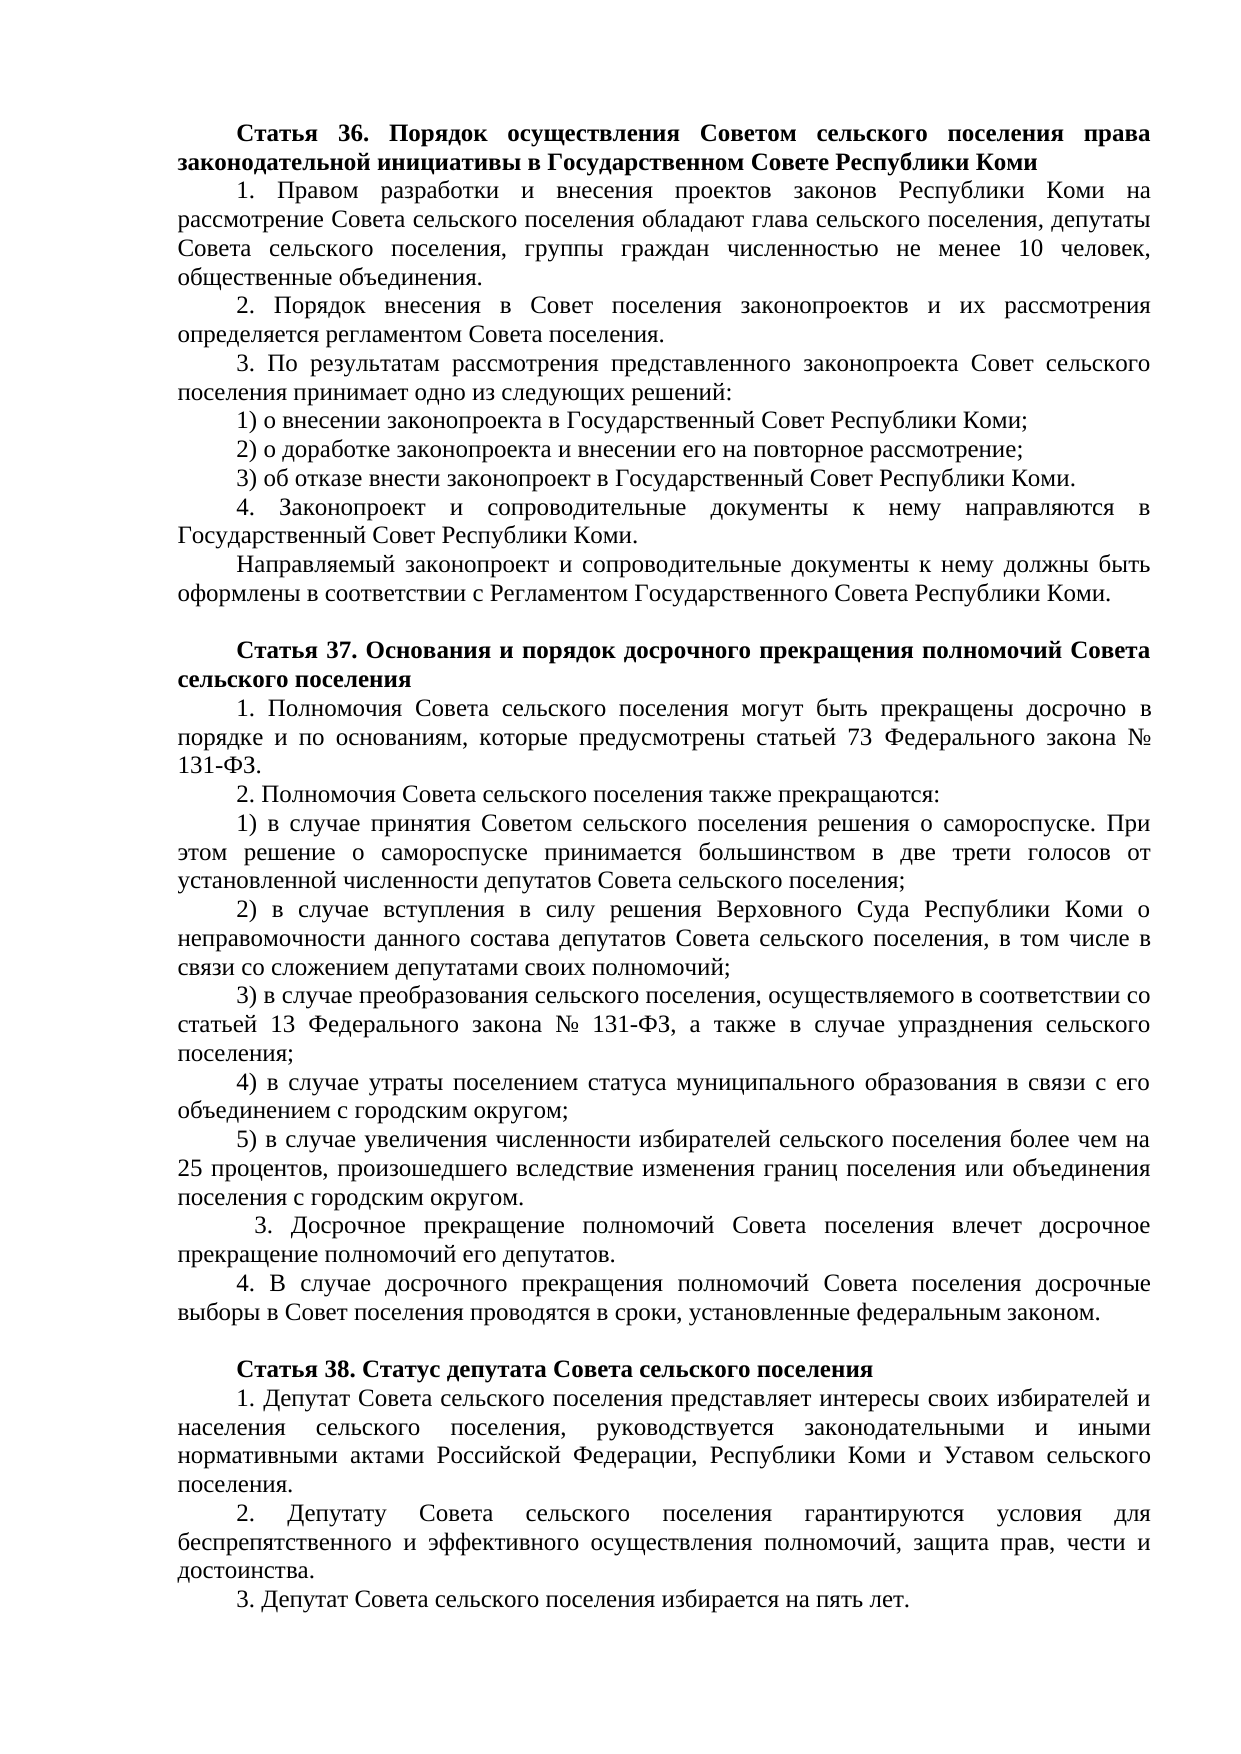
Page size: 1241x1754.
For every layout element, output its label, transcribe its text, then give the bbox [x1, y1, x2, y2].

text Статья 36. Порядок осуществления Советом сельского поселения права законодательной инициативы в Государственном Совете Республики Коми [177, 118, 1152, 176]
text Статья 38. Статус депутата Совета сельского поселения [177, 1354, 1152, 1383]
text 4. В случае досрочного прекращения полномочий Совета поселения досрочные выборы в Совет поселения проводятся в сроки, установленные федеральным законом. [177, 1268, 1152, 1326]
text 4. Законопроект и сопроводительные документы к нему направляются в Государственный Совет Республики Коми. [177, 492, 1152, 549]
text 1) о внесении законопроекта в Государственный Совет Республики Коми; [177, 406, 1152, 434]
text 3. Досрочное прекращение полномочий Совета поселения влечет досрочное прекращение полномочий его депутатов. [177, 1211, 1152, 1268]
text 1. Депутат Совета сельского поселения представляет интересы своих избирателей и населения сельского поселения, руководствуется законодательными и иными нормативными актами Российской Федерации, Республики Коми и Уставом сельского поселения. [177, 1383, 1152, 1498]
text 4) в случае утраты поселением статуса муниципального образования в связи с его объединением с городским округом; [177, 1067, 1152, 1124]
text 1. Правом разработки и внесения проектов законов Республики Коми на рассмотрение Совета сельского поселения обладают глава сельского поселения, депутаты Совета сельского поселения, группы граждан численностью не менее 10 человек, общественные объединения. [177, 176, 1152, 291]
text 2. Порядок внесения в Совет поселения законопроектов и их рассмотрения определяется регламентом Совета поселения. [177, 291, 1152, 348]
text 2) о доработке законопроекта и внесении его на повторное рассмотрение; [177, 434, 1152, 463]
text 3. По результатам рассмотрения представленного законопроекта Совет сельского поселения принимает одно из следующих решений: [177, 348, 1152, 406]
text Статья 37. Основания и порядок досрочного прекращения полномочий Совета сельского поселения [177, 636, 1152, 693]
text 2. Депутату Совета сельского поселения гарантируются условия для беспрепятственного и эффективного осуществления полномочий, защита прав, чести и достоинства. [177, 1498, 1152, 1584]
text 3) в случае преобразования сельского поселения, осуществляемого в соответствии со статьей 13 Федерального закона № 131-ФЗ, а также в случае упразднения сельского поселения; [177, 981, 1152, 1067]
text 5) в случае увеличения численности избирателей сельского поселения более чем на 25 процентов, произошедшего вследствие изменения границ поселения или объединения поселения с городским округом. [177, 1124, 1152, 1211]
text Направляемый законопроект и сопроводительные документы к нему должны быть оформлены в соответствии с Регламентом Государственного Совета Республики Коми. [177, 549, 1152, 607]
text 3. Депутат Совета сельского поселения избирается на пять лет. [177, 1584, 1152, 1613]
text 3) об отказе внести законопроект в Государственный Совет Республики Коми. [177, 463, 1152, 492]
text 2. Полномочия Совета сельского поселения также прекращаются: [177, 779, 1152, 808]
text 2) в случае вступления в силу решения Верховного Суда Республики Коми о неправомочности данного состава депутатов Совета сельского поселения, в том числе в связи со сложением депутатами своих полномочий; [177, 894, 1152, 981]
text 1) в случае принятия Советом сельского поселения решения о самороспуске. При этом решение о самороспуске принимается большинством в две трети голосов от установленной численности депутатов Совета сельского поселения; [177, 808, 1152, 894]
text 1. Полномочия Совета сельского поселения могут быть прекращены досрочно в порядке и по основаниям, которые предусмотрены статьей 73 Федерального закона № 131-ФЗ. [177, 693, 1152, 779]
